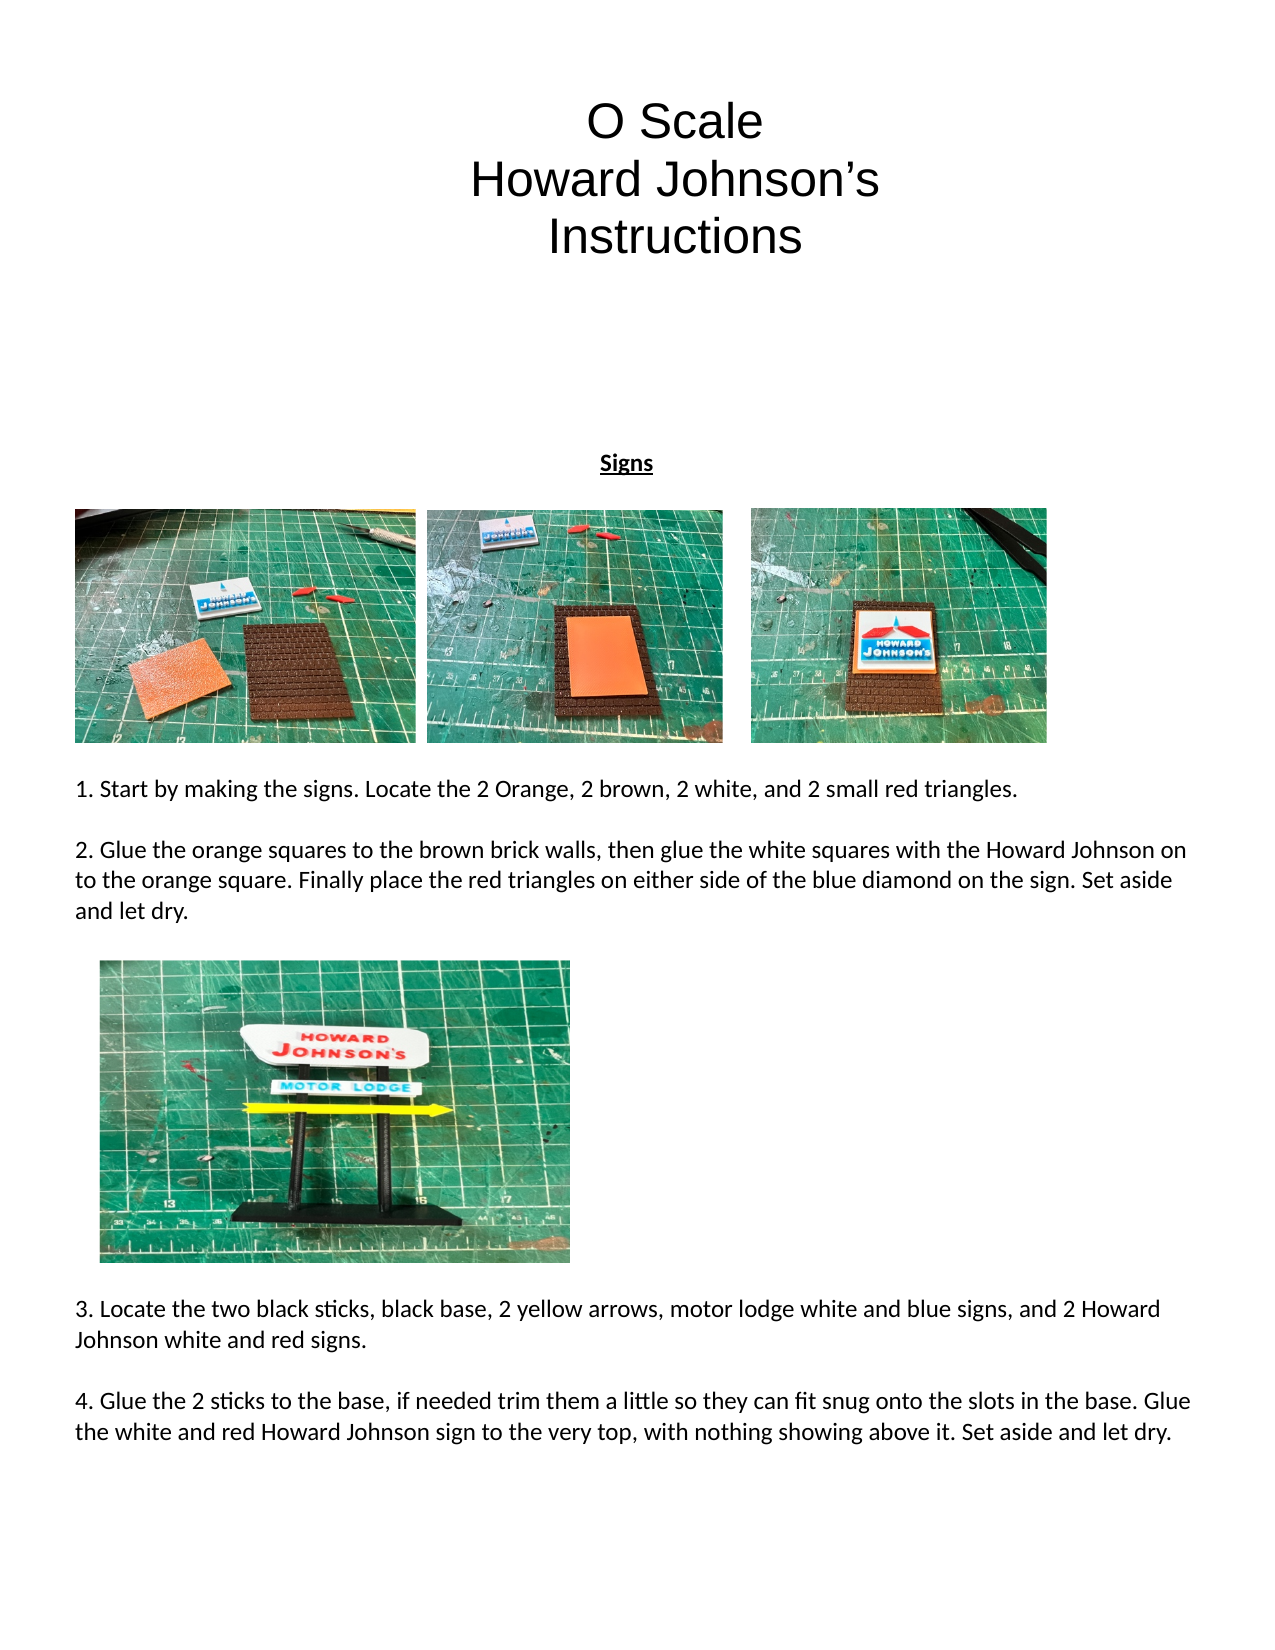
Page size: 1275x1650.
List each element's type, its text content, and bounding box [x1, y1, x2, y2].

picture [100, 961, 570, 1263]
picture [75, 509, 416, 743]
text 3. Locate the two black sticks, black base, 2 yellow arrows, motor lodge white and blue signs, and 2 Howard Johnson white and red signs. [75, 1293, 1200, 1354]
text 1. Start by making the signs. Locate the 2 Orange, 2 brown, 2 white, and 2 small red triangles. [75, 773, 1200, 803]
text 2. Glue the orange squares to the brown brick walls, then glue the white squares with the Howard Johnson on to the orange square. Finally place the red triangles on either side of the blue diamond on the sign. Set aside and let dry. [75, 834, 1200, 926]
text Signs [525, 447, 1200, 478]
picture [751, 508, 1047, 743]
text 4. Glue the 2 sticks to the base, if needed trim them a little so they can fit snug onto the slots in the base. Glue the white and red Howard Johnson sign to the very top, with nothing showing above it. Set aside and let dry. [75, 1385, 1200, 1446]
picture [427, 510, 723, 743]
